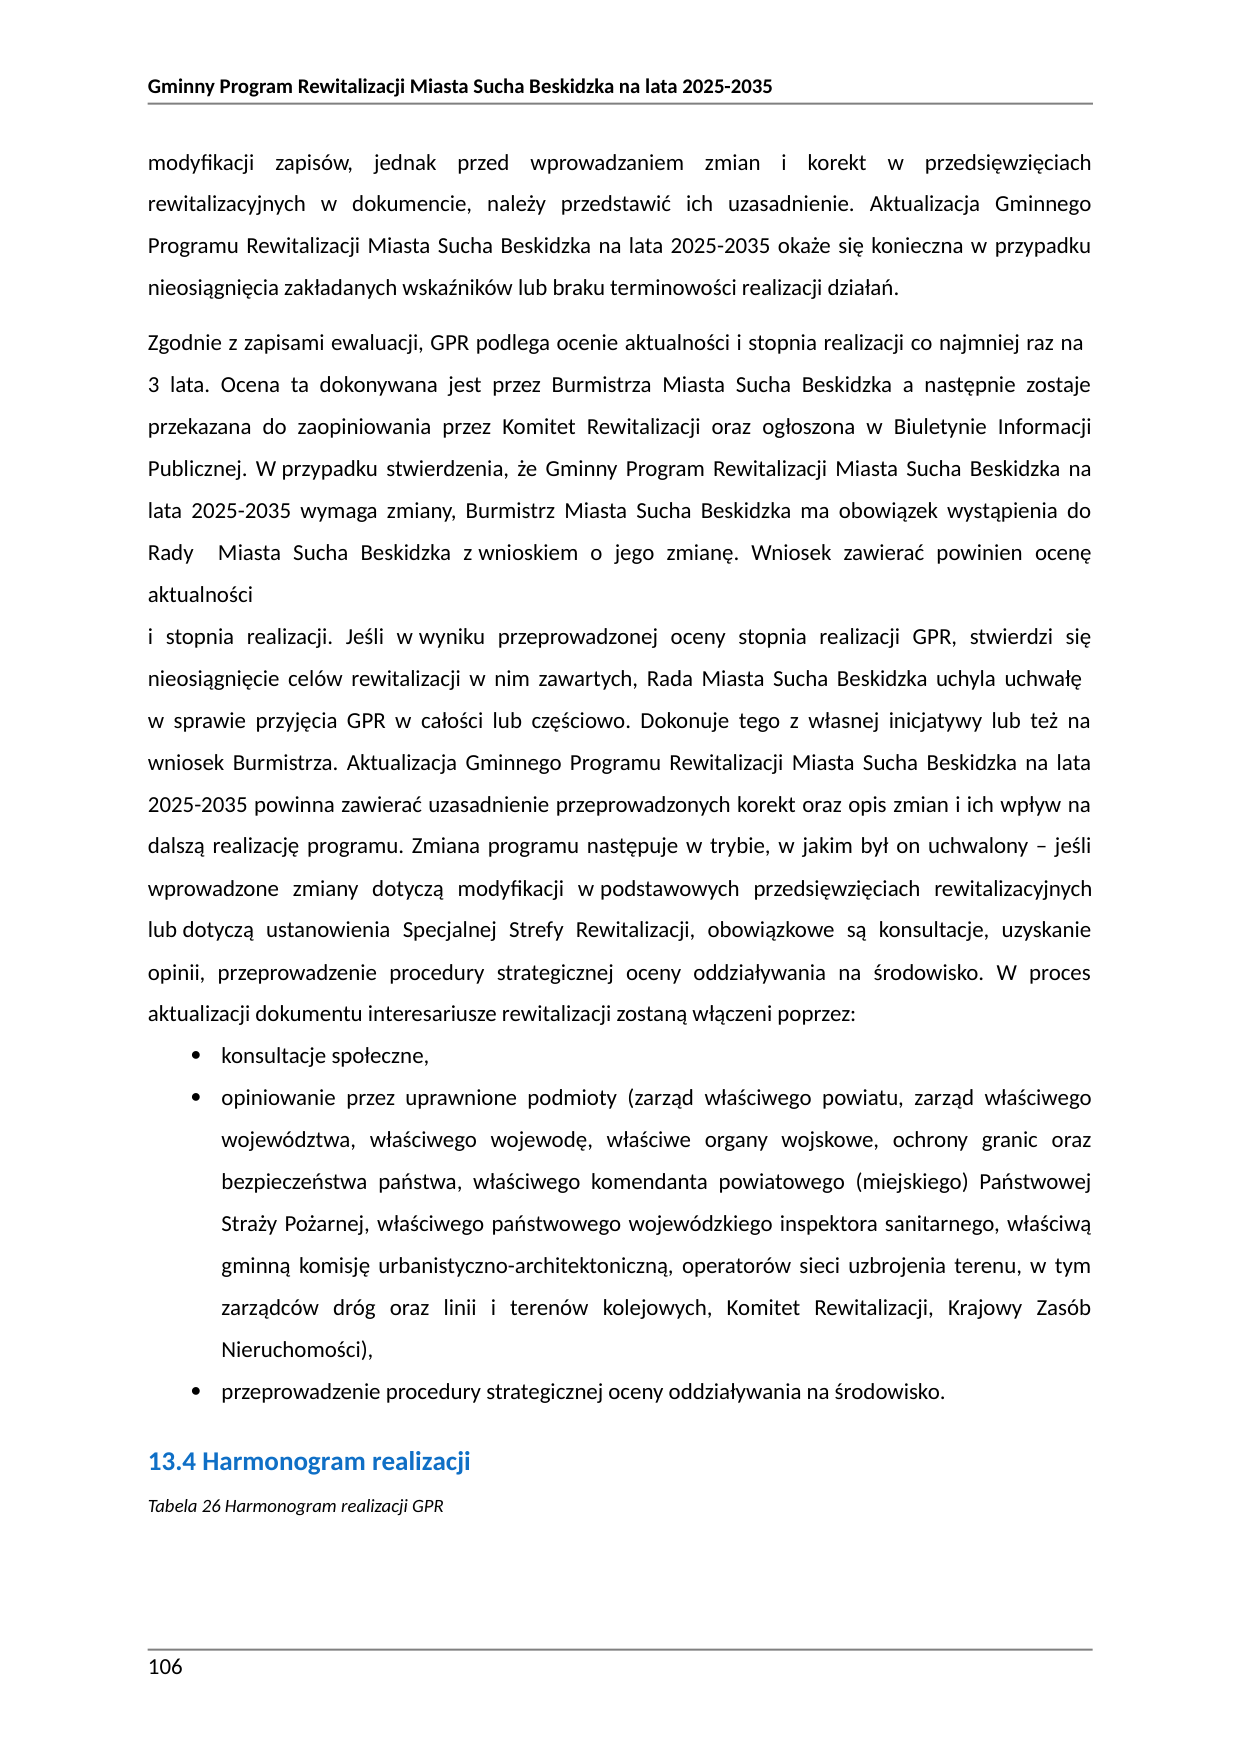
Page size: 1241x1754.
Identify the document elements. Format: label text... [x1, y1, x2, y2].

text Zgodnie z zapisami ewaluacji, GPR podlega ocenie aktualności i stopnia realizacji co najmniej raz na 3 lata. Ocena ta dokonywana jest przez Burmistrza Miasta Sucha Beskidzka a następnie zostaje przekazana do zaopiniowania przez Komitet Rewitalizacji oraz ogłoszona w Biuletynie Informacji Publicznej. W przypadku stwierdzenia, że Gminny Program Rewitalizacji Miasta Sucha Beskidzka na lata 2025-2035 wymaga zmiany, Burmistrz Miasta Sucha Beskidzka ma obowiązek wystąpienia do Rady Miasta Sucha Beskidzka z wnioskiem o jego zmianę. Wniosek zawierać powinien ocenę aktualności i stopnia realizacji. Jeśli w wyniku przeprowadzonej oceny stopnia realizacji GPR, stwierdzi się nieosiągnięcie celów rewitalizacji w nim zawartych, Rada Miasta Sucha Beskidzka uchyla uchwałę w sprawie przyjęcia GPR w całości lub częściowo. Dokonuje tego z własnej inicjatywy lub też na wniosek Burmistrza. Aktualizacja Gminnego Programu Rewitalizacji Miasta Sucha Beskidzka na lata 2025-2035 powinna zawierać uzasadnienie przeprowadzonych korekt oraz opis zmian i ich wpływ na dalszą realizację programu. Zmiana programu następuje w trybie, w jakim był on uchwalony – jeśli wprowadzone zmiany dotyczą modyfikacji w podstawowych przedsięwzięciach rewitalizacyjnych lub dotyczą ustanowienia Specjalnej Strefy Rewitalizacji, obowiązkowe są konsultacje, uzyskanie opinii, przeprowadzenie procedury strategicznej oceny oddziaływania na środowisko. W proces aktualizacji dokumentu interesariusze rewitalizacji zostaną włączeni poprzez: [148, 328, 1093, 1028]
subtitle 13.4 Harmonogram realizacji [148, 1444, 1093, 1477]
list przeprowadzenie procedury strategicznej oceny oddziaływania na środowisko. [192, 1377, 1093, 1405]
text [148, 148, 1093, 302]
text Tabela 26 Harmonogram realizacji GPR [148, 1494, 1093, 1517]
list opiniowanie przez uprawnione podmioty (zarząd właściwego powiatu, zarząd właściwego województwa, właściwego wojewodę, właściwe organy wojskowe, ochrony granic oraz bezpieczeństwa państwa, właściwego komendanta powiatowego (miejskiego) Państwowej Straży Pożarnej, właściwego państwowego wojewódzkiego inspektora sanitarnego, właściwą gminną komisję urbanistyczno-architektoniczną, operatorów sieci uzbrojenia terenu, w tym zarządców dróg oraz linii i terenów kolejowych, Komitet Rewitalizacji, Krajowy Zasób Nieruchomości), [192, 1083, 1093, 1363]
list konsultacje społeczne, [192, 1042, 1093, 1069]
